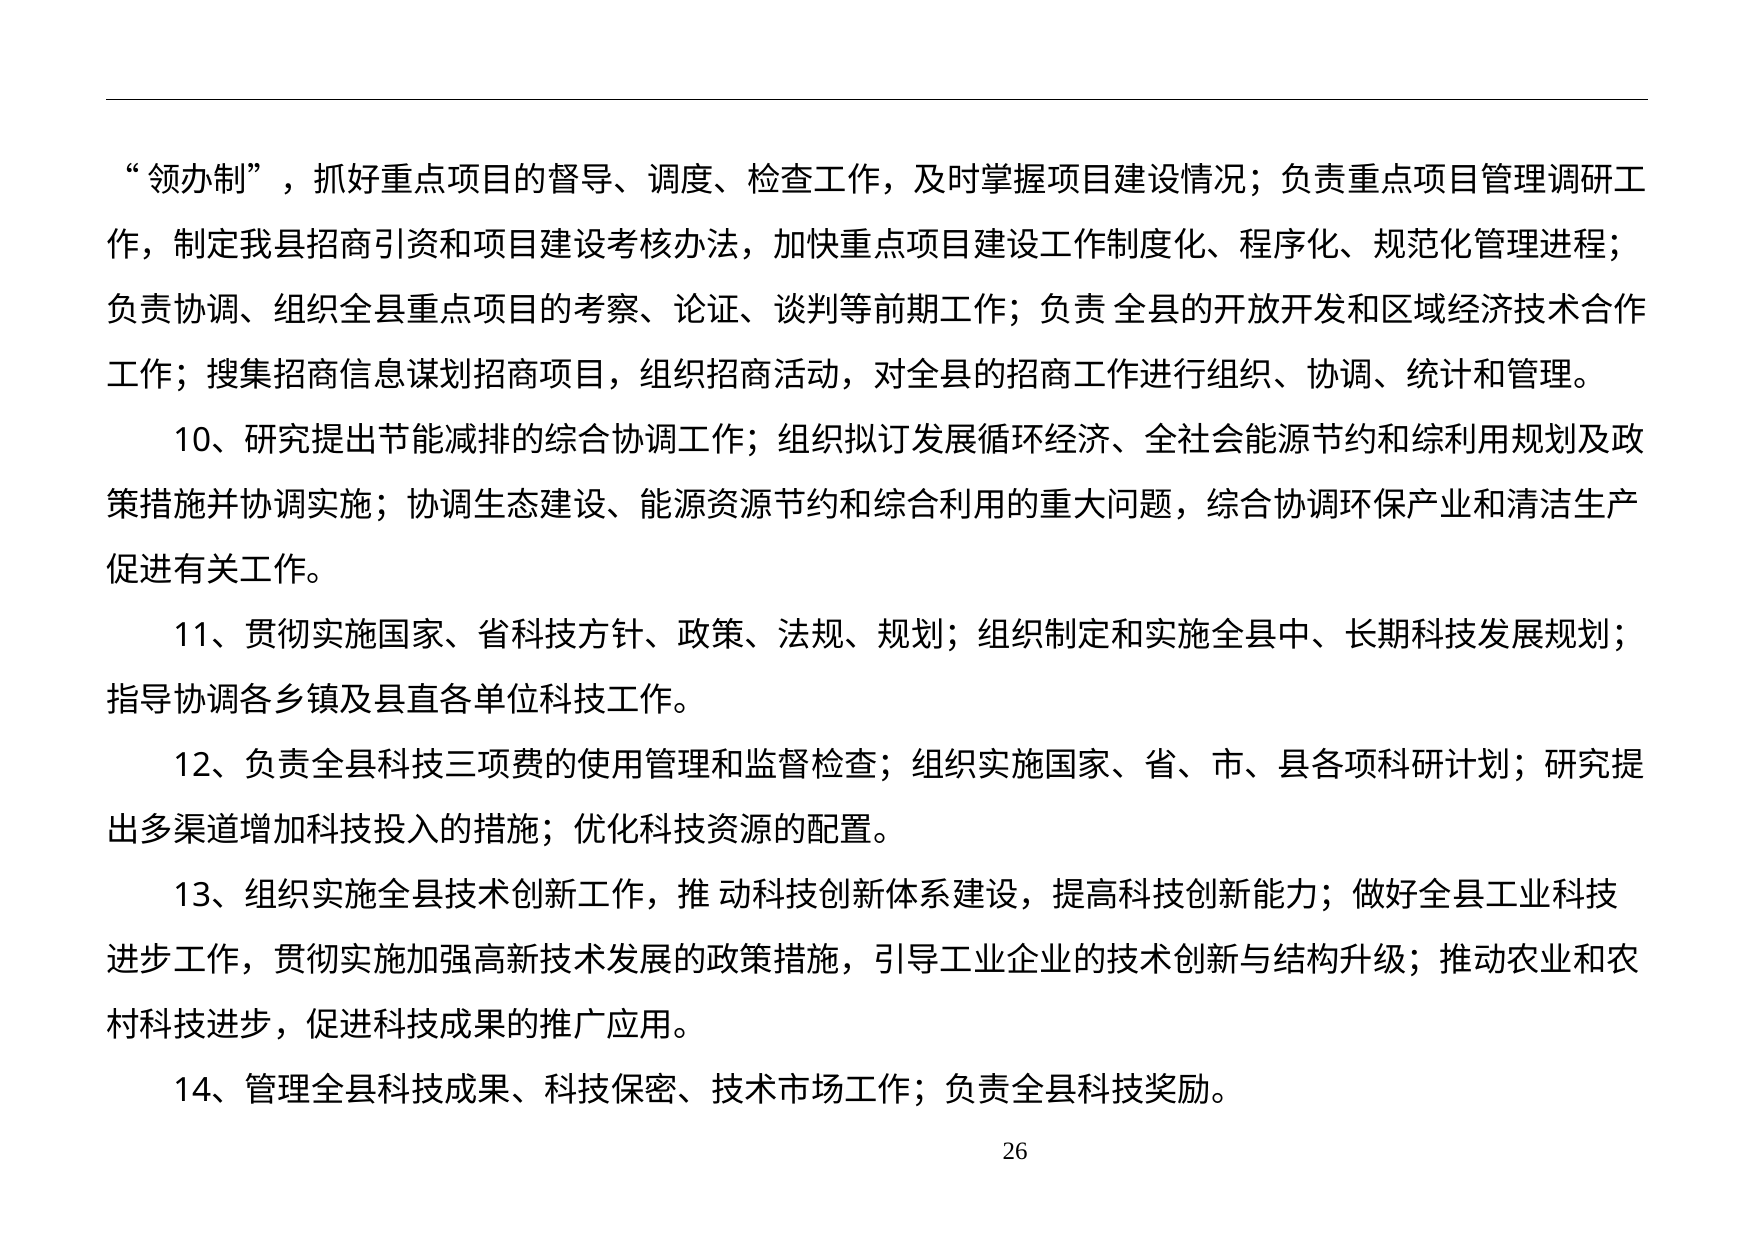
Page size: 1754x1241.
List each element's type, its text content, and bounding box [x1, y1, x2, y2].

text 10、研究提出节能减排的综合协调工作；组织拟订发展循环经济、全社会能源节约和综利用规划及政策措施并协调实施；协调生态建设、能源资源节约和综合利用的重大问题，综合协调环保产业和清洁生产促进有关工作。 [106, 404, 1648, 599]
text 11、贯彻实施国家、省科技方针、政策、法规、规划；组织制定和实施全县中、长期科技发展规划；指导协调各乡镇及县直各单位科技工作。 [106, 599, 1648, 729]
text 13、组织实施全县技术创新工作，推 动科技创新体系建设，提高科技创新能力；做好全县工业科技进步工作，贯彻实施加强高新技术发展的政策措施，引导工业企业的技术创新与结构升级；推动农业和农村科技进步，促进科技成果的推广应用。 [106, 859, 1648, 1054]
text 14、管理全县科技成果、科技保密、技术市场工作；负责全县科技奖励。 [106, 1054, 1648, 1119]
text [106, 144, 1648, 404]
text 12、负责全县科技三项费的使用管理和监督检查；组织实施国家、省、市、县各项科研计划；研究提出多渠道增加科技投入的措施；优化科技资源的配置。 [106, 729, 1648, 859]
